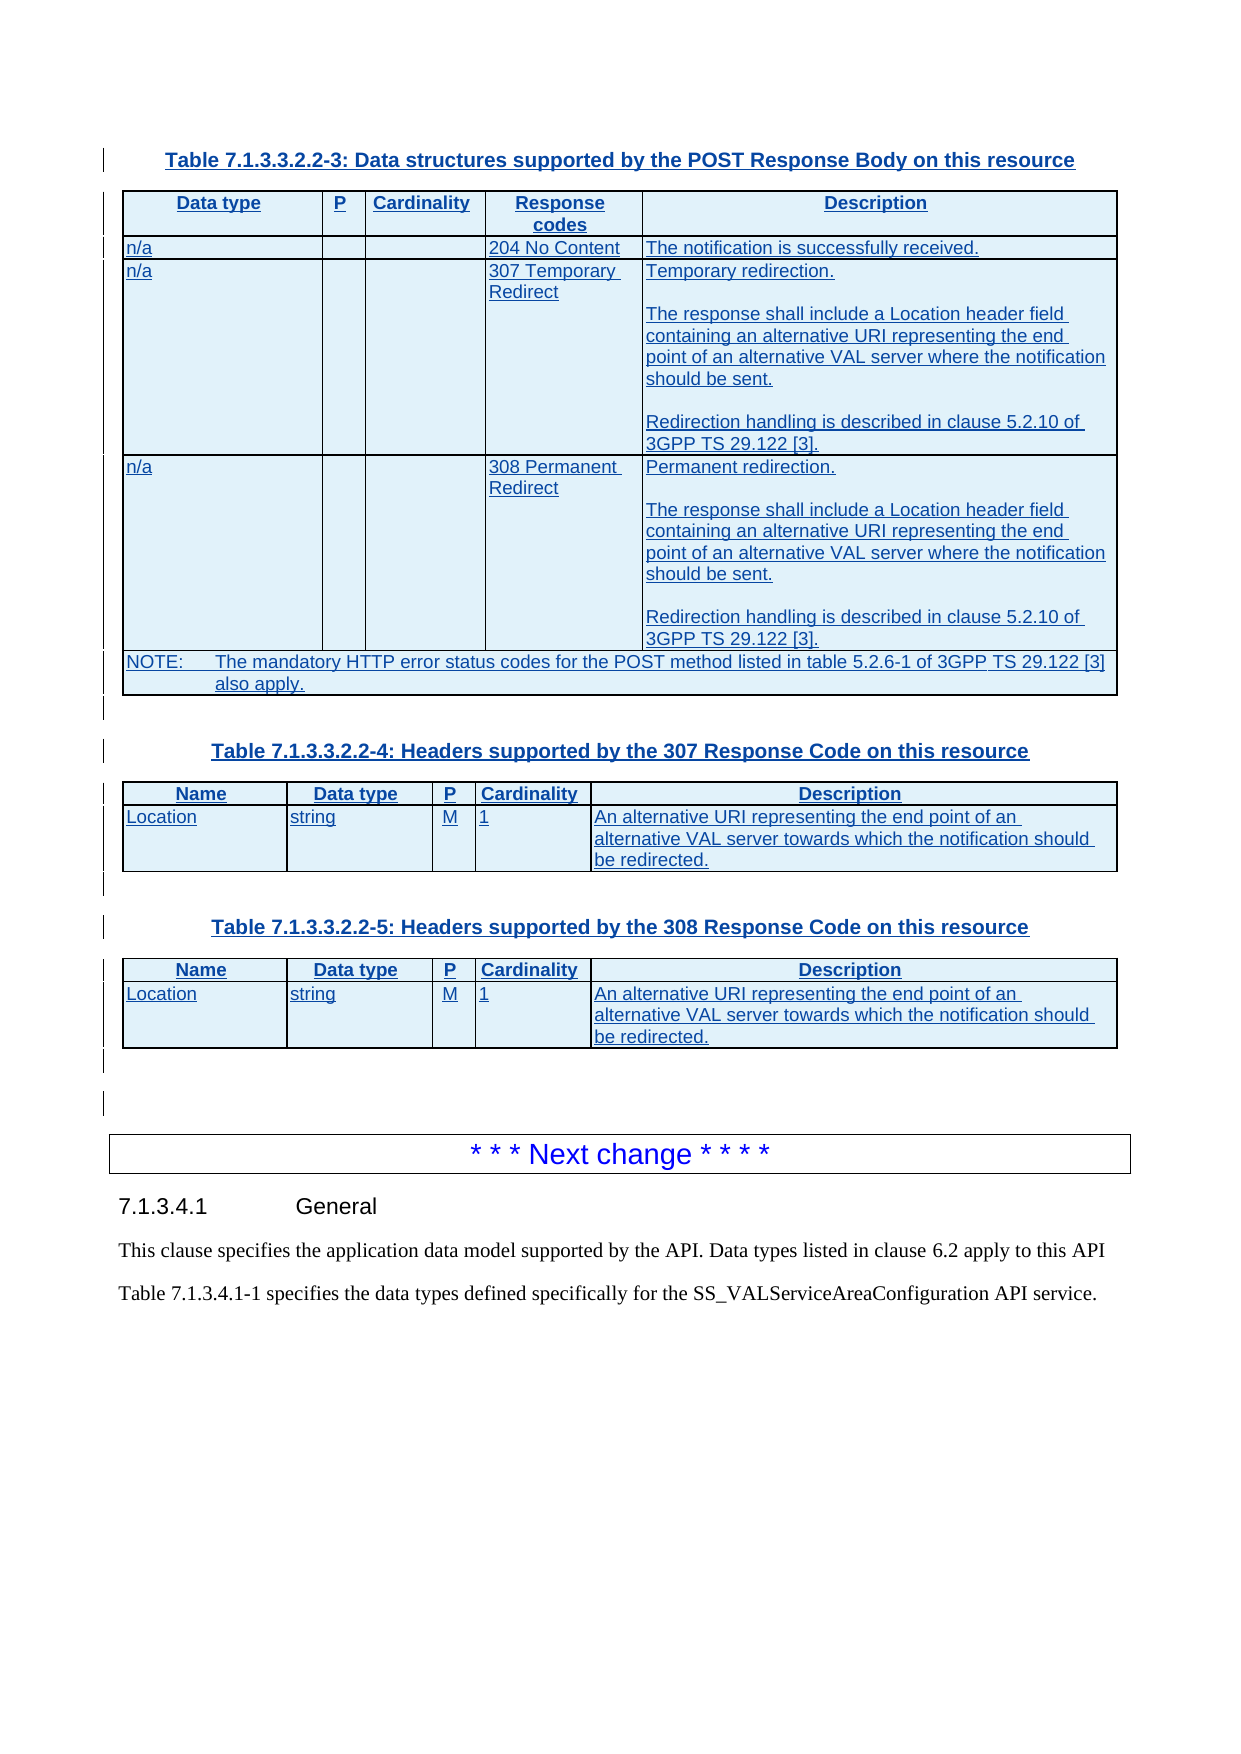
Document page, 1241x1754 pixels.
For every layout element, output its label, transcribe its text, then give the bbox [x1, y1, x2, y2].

subtitle 7.1.3.4.1 General [118, 1193, 1122, 1219]
text This clause specifies the application data model supported by the API. Data types listed in clause 6.2 apply to this API [118, 1238, 1122, 1262]
text * * * Next change * * * * [110, 1135, 1130, 1173]
text Table 7.1.3.4.1-1 specifies the data types defined specifically for the SS_VALServiceAreaConfiguration API service. [118, 1281, 1122, 1305]
